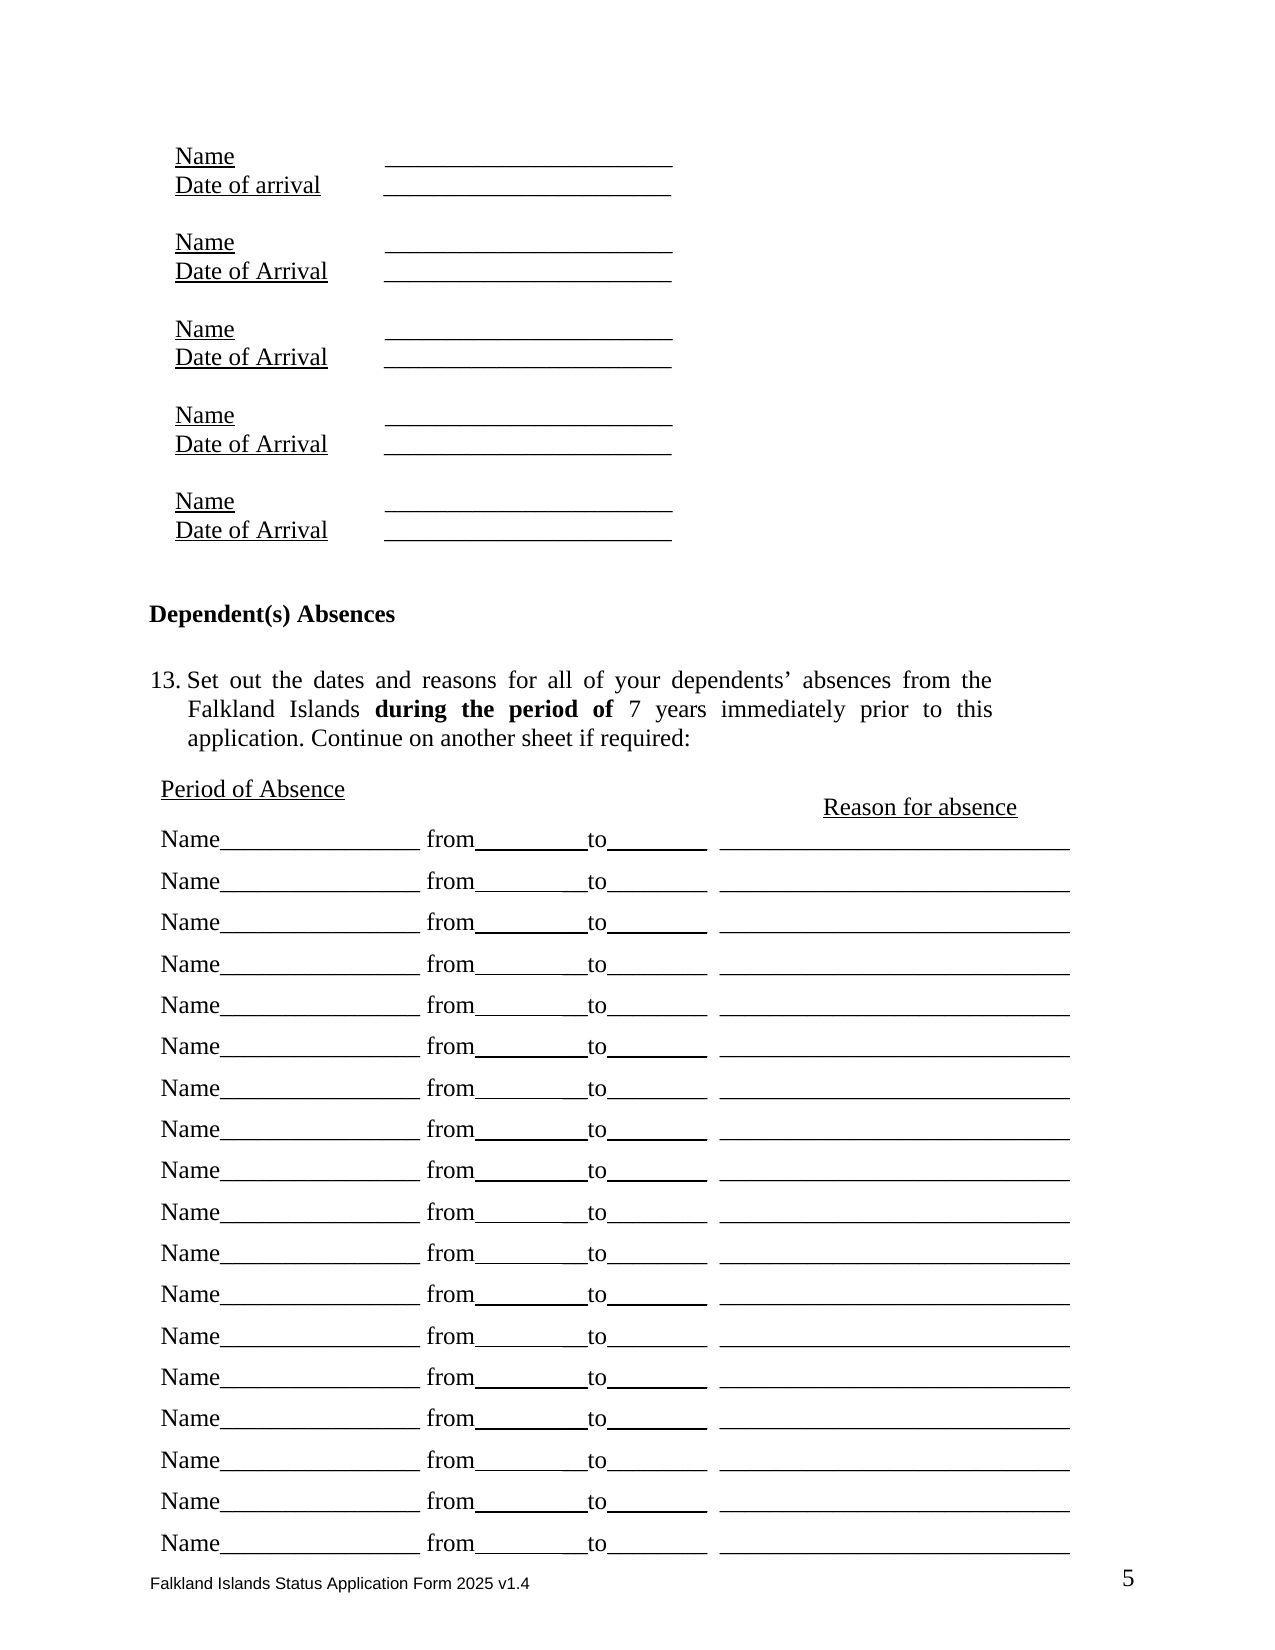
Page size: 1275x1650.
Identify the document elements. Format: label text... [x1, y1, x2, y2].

text Name________________ from __to________ ____________________________ [160, 1114, 1075, 1143]
text Name________________ from __to________ ____________________________ [160, 990, 1075, 1019]
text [160, 1528, 1075, 1556]
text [160, 1486, 1075, 1515]
list Name _______________________ [175, 314, 1198, 342]
list Date of Arrival _______________________ [175, 429, 1198, 457]
text Name________________ from __to________ ____________________________ [160, 1279, 1075, 1308]
text Name________________ from __to________ ____________________________ [160, 824, 1075, 853]
list Date of arrival _______________________ [175, 170, 1198, 199]
text Date of Arrival _______________________ [129, 515, 1198, 544]
list Date of Arrival _______________________ [175, 342, 1198, 371]
list Name _______________________ [175, 400, 1198, 429]
list Name _______________________ [175, 141, 1198, 170]
text Name________________ from __to________ ____________________________ [160, 1073, 1075, 1101]
text Name________________ from __to________ ____________________________ [160, 1321, 1075, 1349]
text Name________________ from __to________ ____________________________ [160, 1031, 1075, 1060]
text Reason for absence [823, 792, 1098, 820]
text Name________________ from __to________ ____________________________ [160, 949, 1075, 977]
list Name _______________________ [175, 486, 1198, 515]
list Date of Arrival _______________________ [175, 256, 1198, 285]
text Name________________ from __to________ ____________________________ [160, 1238, 1075, 1267]
text Name________________ from __to________ ____________________________ [160, 866, 1075, 895]
list Set out the dates and reasons for all of your dependents’ absences from the Falkland Islands during the period of 7 years immediately prior to this application. Continue on another sheet if required: [150, 666, 993, 752]
text Name________________ from __to________ ____________________________ [160, 907, 1075, 936]
list Name _______________________ [175, 227, 1198, 256]
text Name________________ from __to________ ____________________________ [160, 1362, 1075, 1391]
text Name________________ from __to________ ____________________________ [160, 1155, 1075, 1184]
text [160, 1403, 1075, 1432]
subtitle Dependent(s) Absences [149, 599, 1198, 628]
text Period of Absence [160, 774, 349, 803]
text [160, 1445, 1075, 1474]
text Name________________ from __to________ ____________________________ [160, 1197, 1075, 1226]
